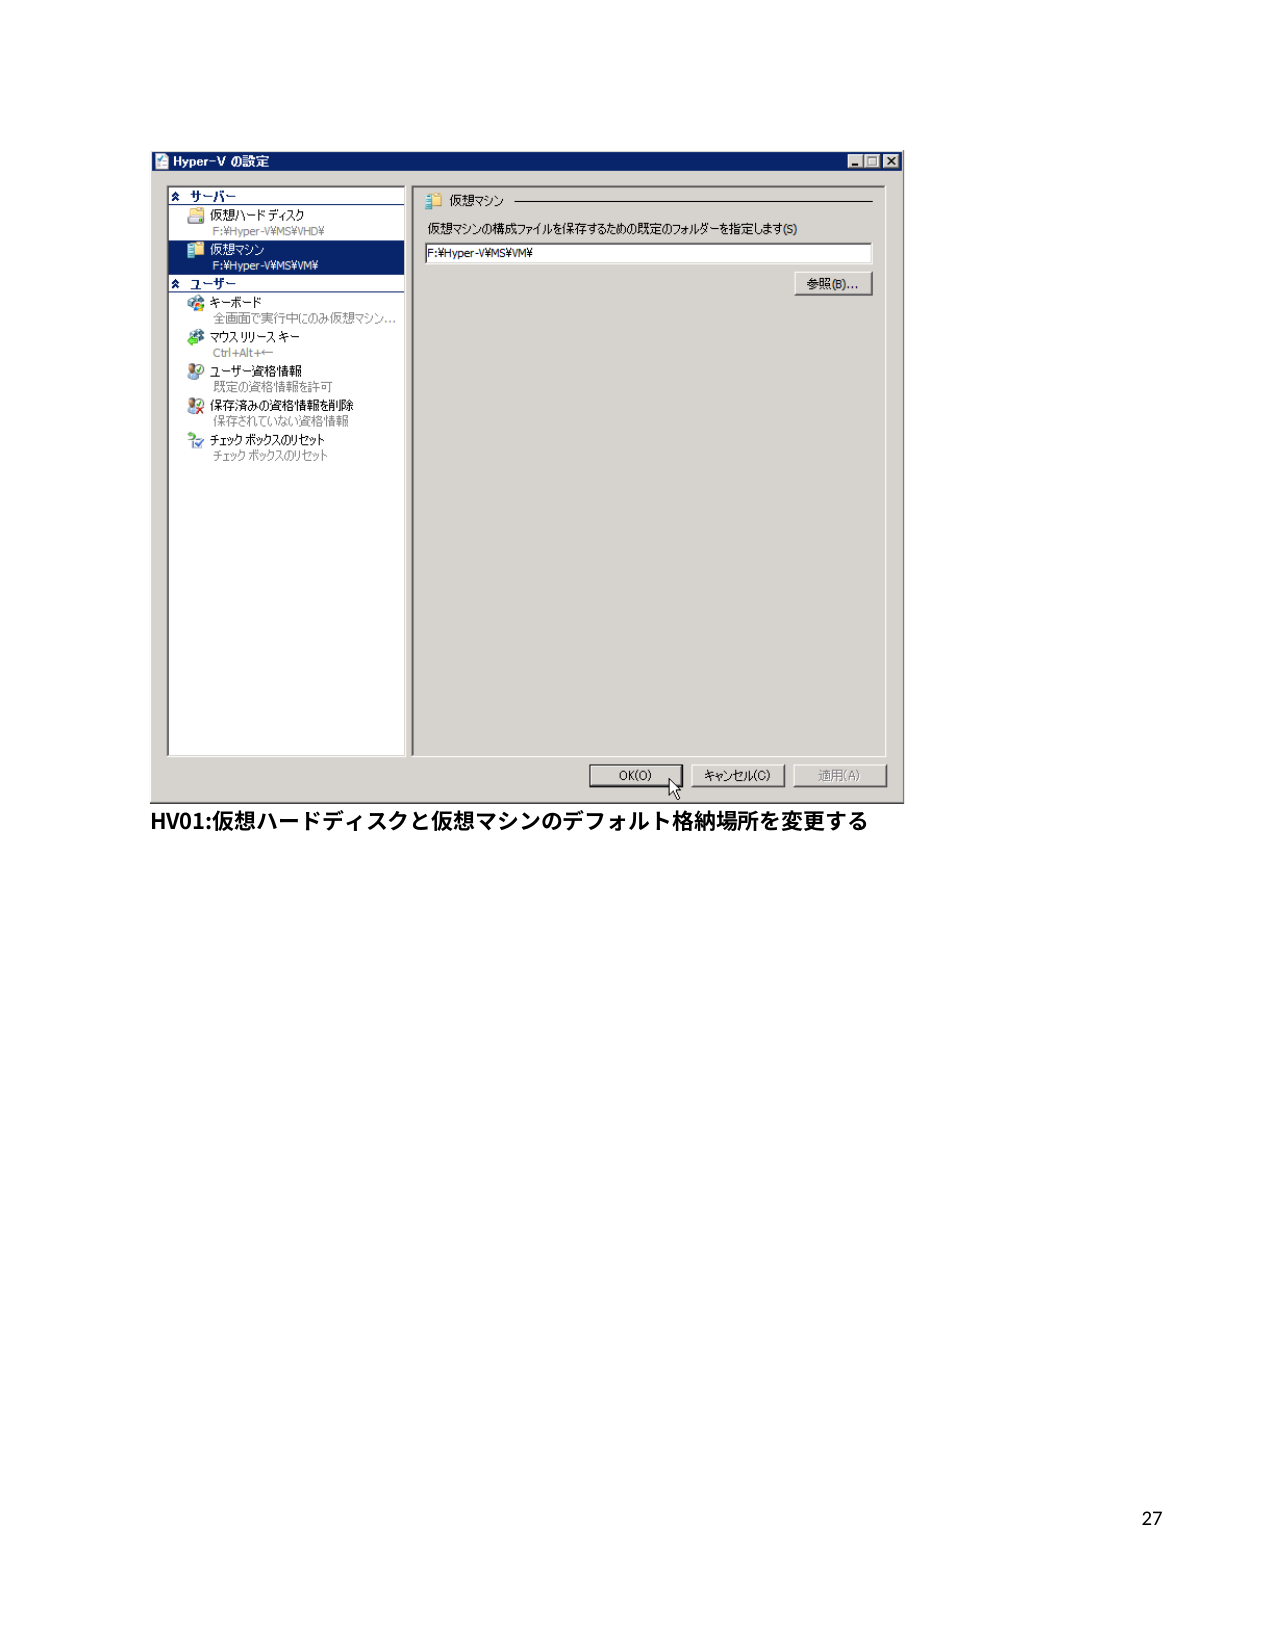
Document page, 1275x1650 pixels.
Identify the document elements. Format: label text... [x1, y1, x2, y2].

picture [149, 150, 905, 804]
